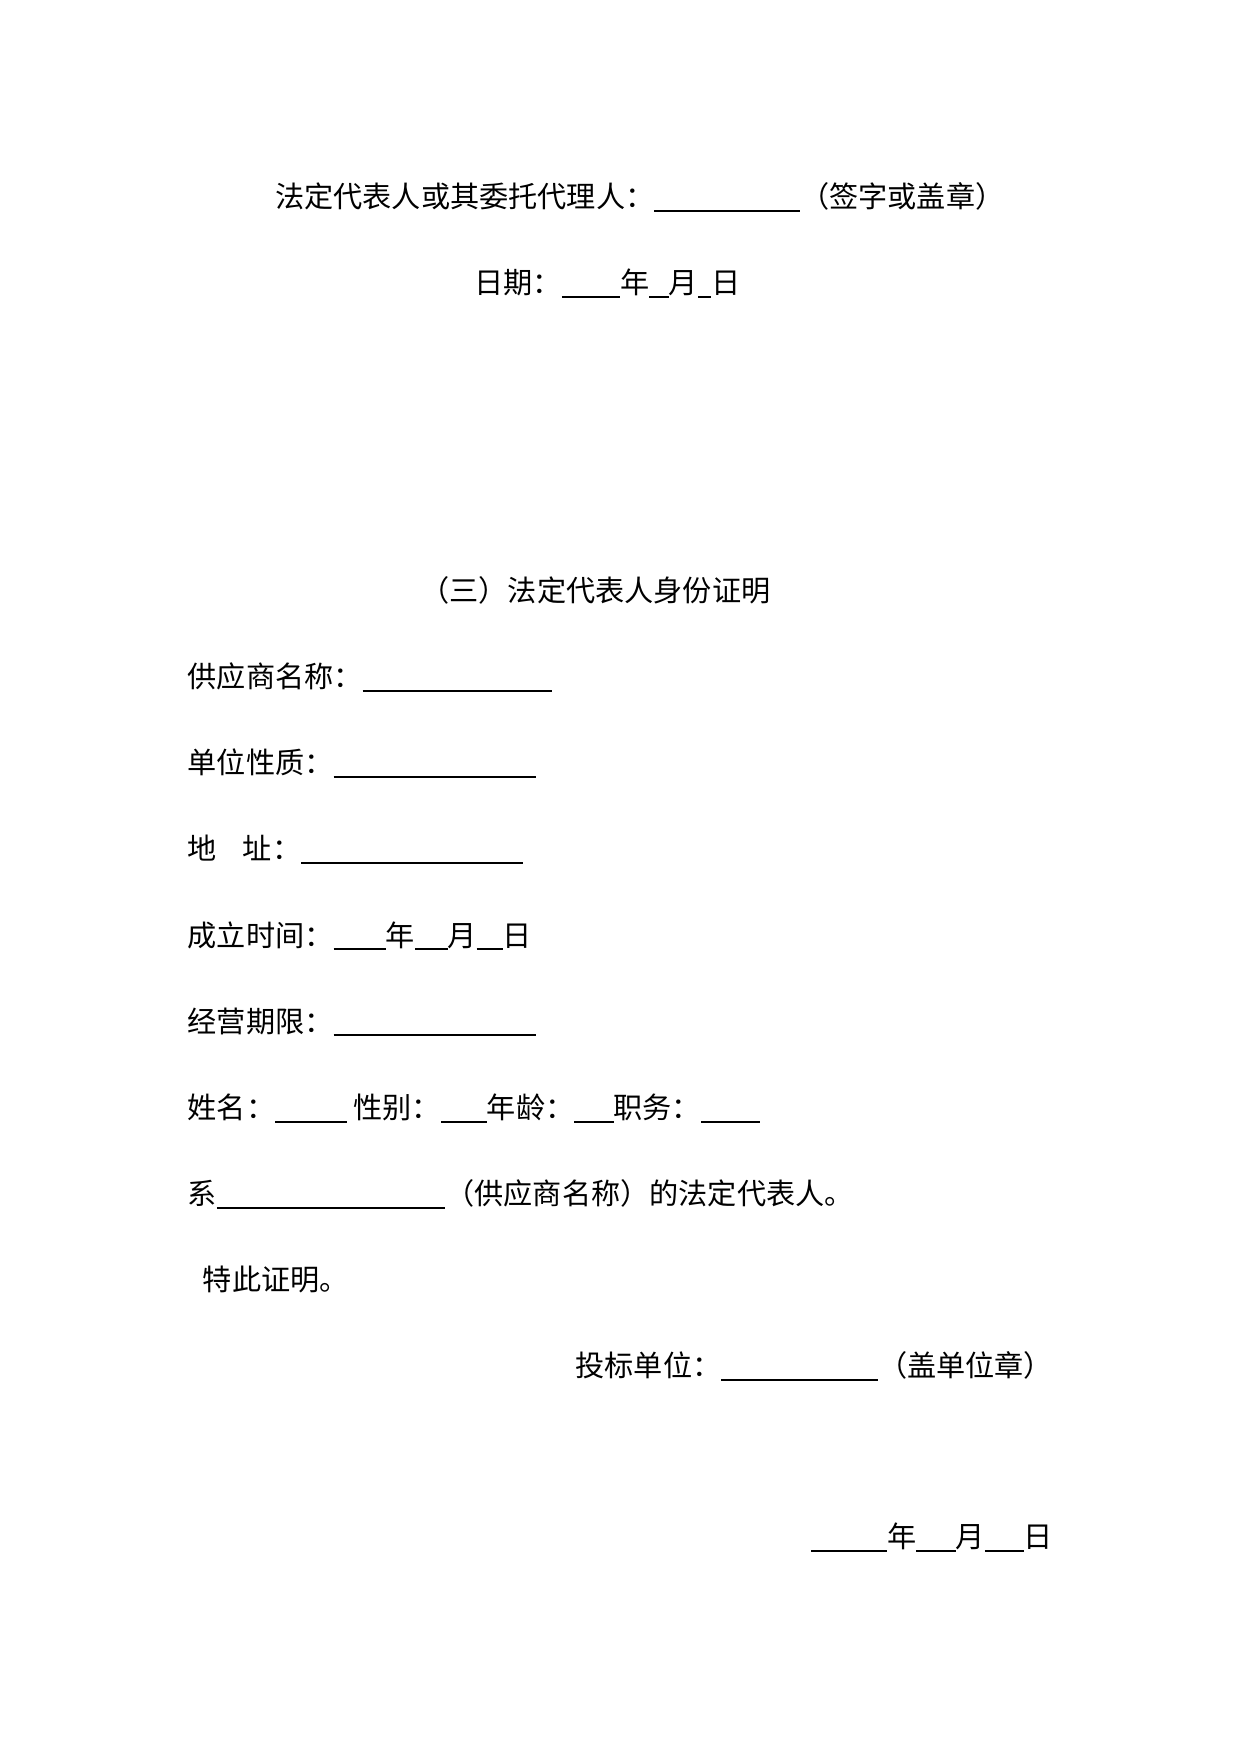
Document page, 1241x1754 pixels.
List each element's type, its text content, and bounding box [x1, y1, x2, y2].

text 供应商名称： [187, 642, 1053, 707]
text 姓名： 性别： 年龄： 职务： [187, 1073, 1053, 1138]
text 系 （供应商名称）的法定代表人。 [187, 1159, 1053, 1224]
text 地 址： [187, 814, 1053, 879]
text 特此证明。 [187, 1245, 1053, 1310]
text 成立时间： 年 月 日 [187, 901, 1053, 966]
text 日期： 年 月 日 [231, 248, 1053, 313]
text 法定代表人或其委托代理人： （签字或盖章） [187, 162, 1053, 227]
text 单位性质： [187, 728, 1053, 793]
text 投标单位： （盖单位章） [187, 1331, 1053, 1396]
text 年 月 日 [187, 1502, 1053, 1567]
text （三）法定代表人身份证明 [187, 556, 1003, 621]
text 经营期限： [187, 987, 1053, 1052]
